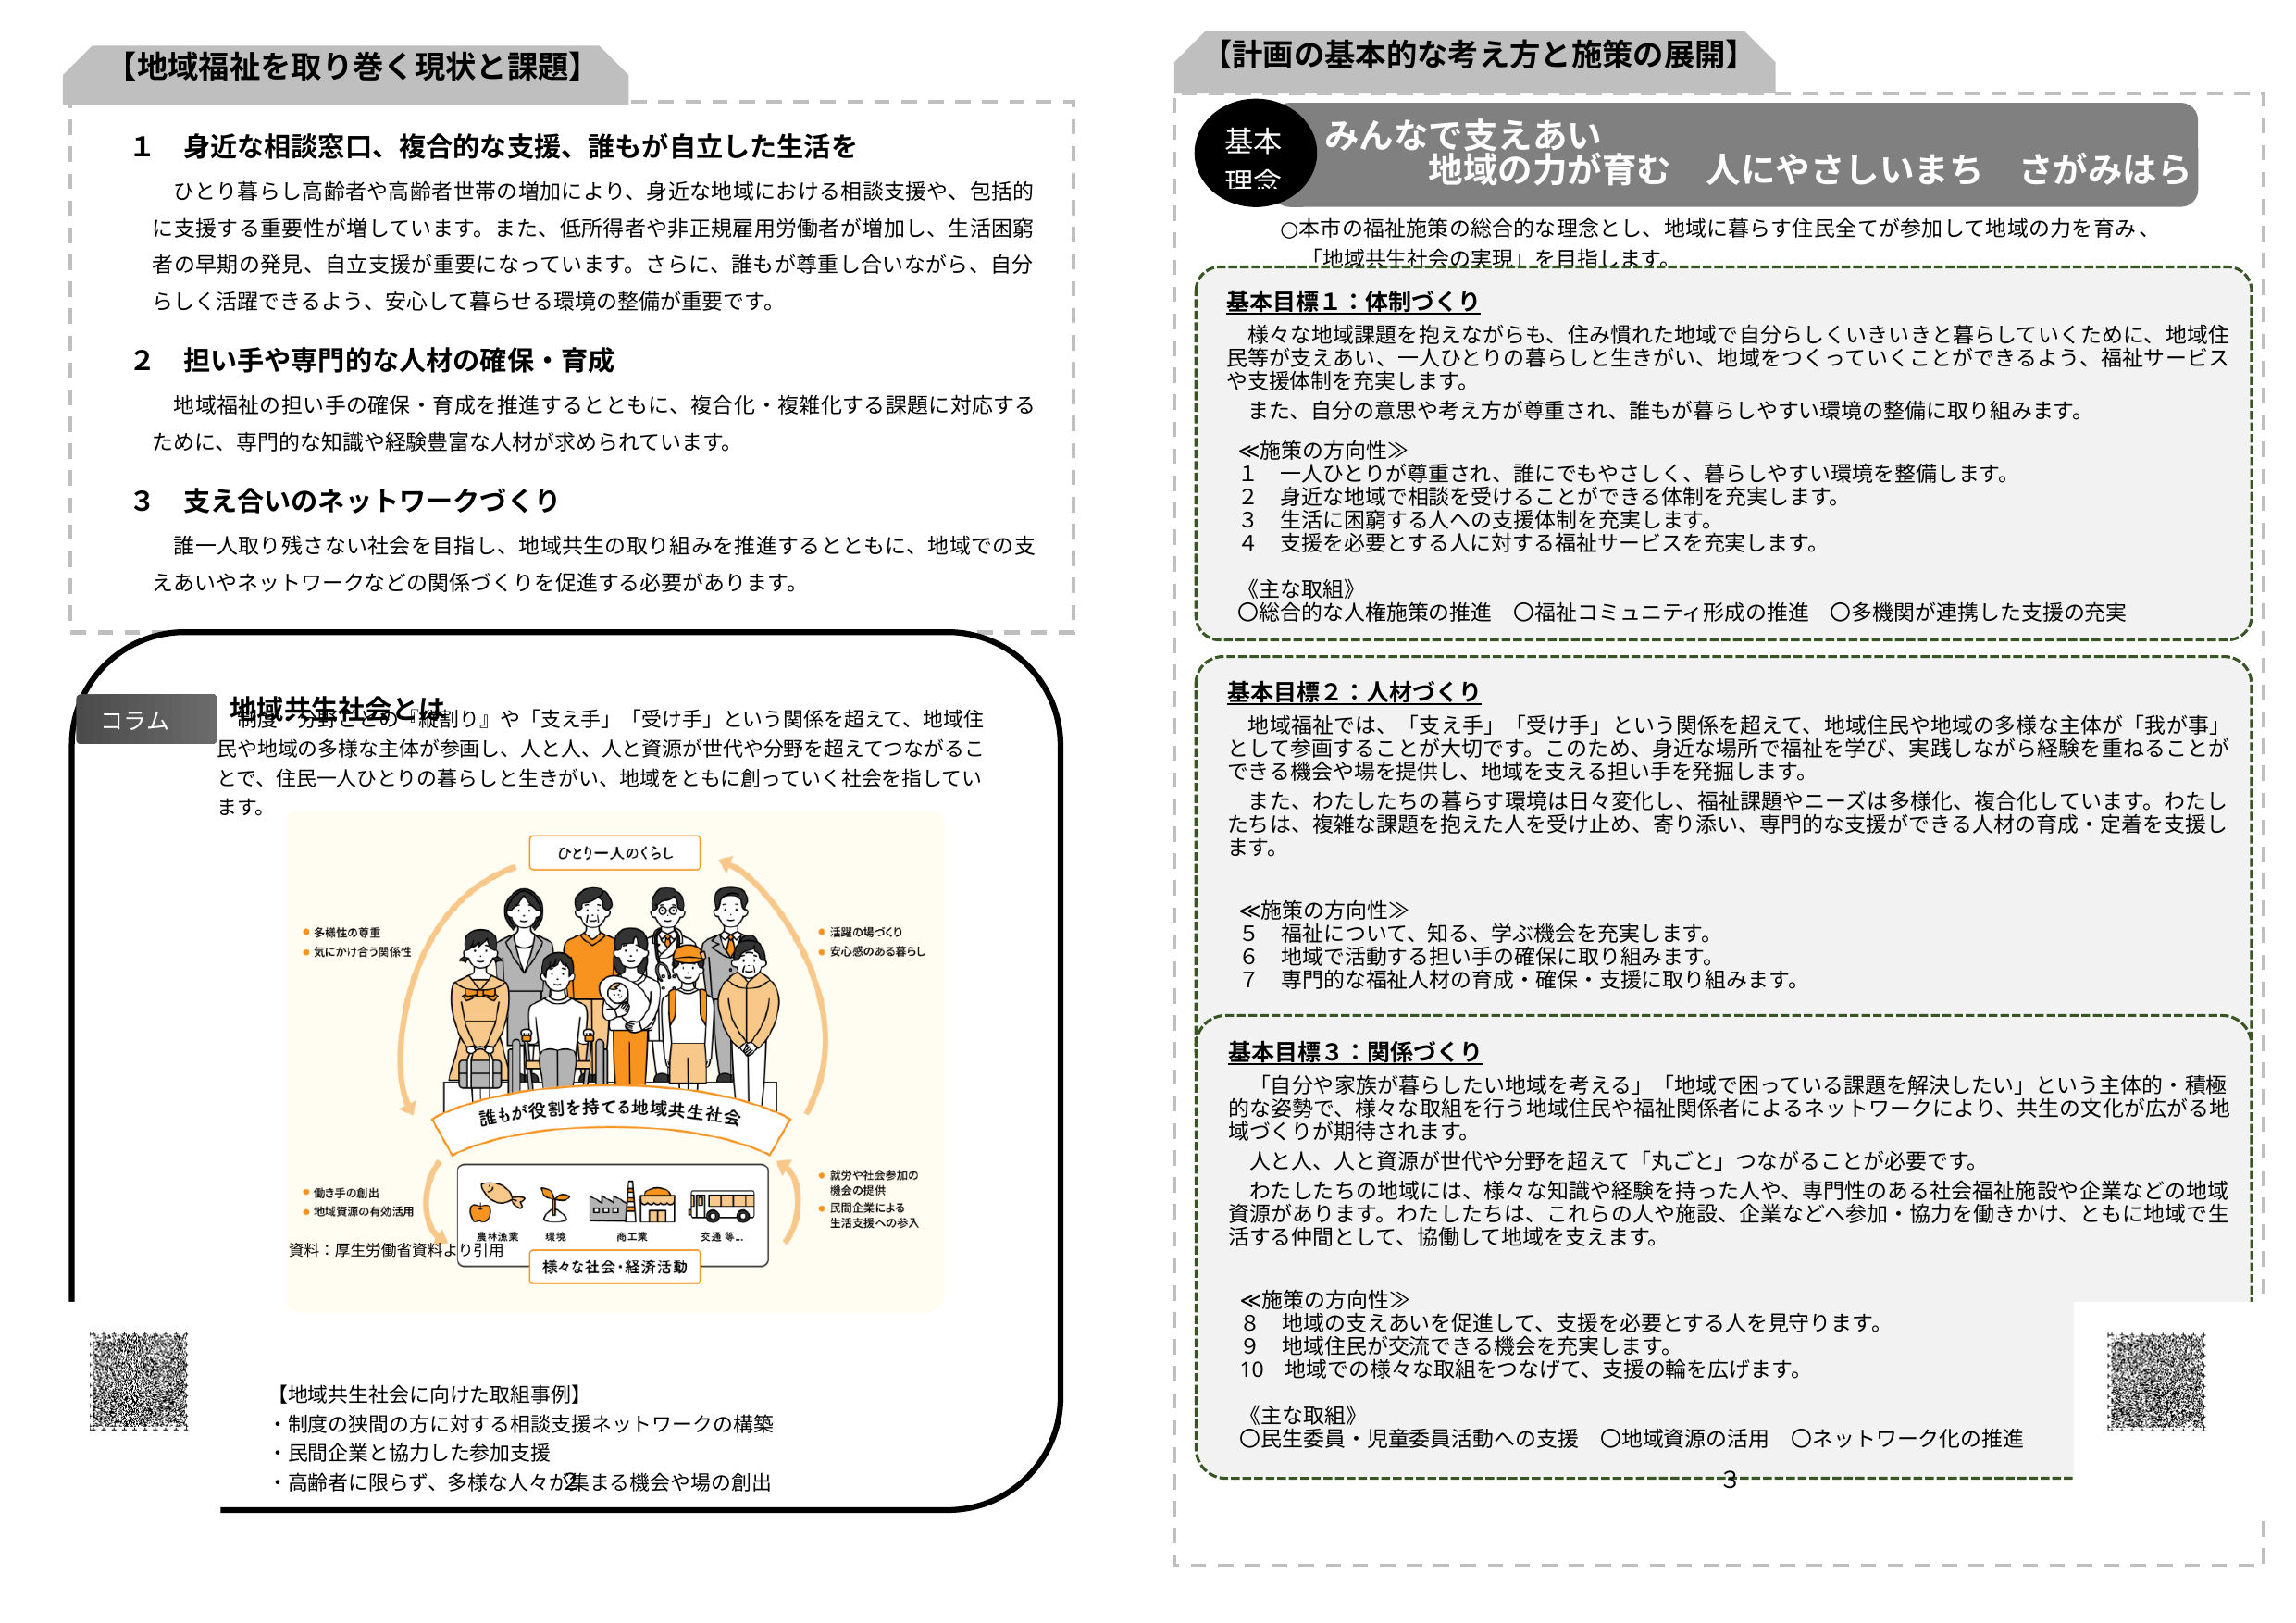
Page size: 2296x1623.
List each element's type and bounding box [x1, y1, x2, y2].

picture [2107, 1332, 2206, 1431]
picture [286, 811, 948, 1315]
picture [90, 1332, 189, 1431]
